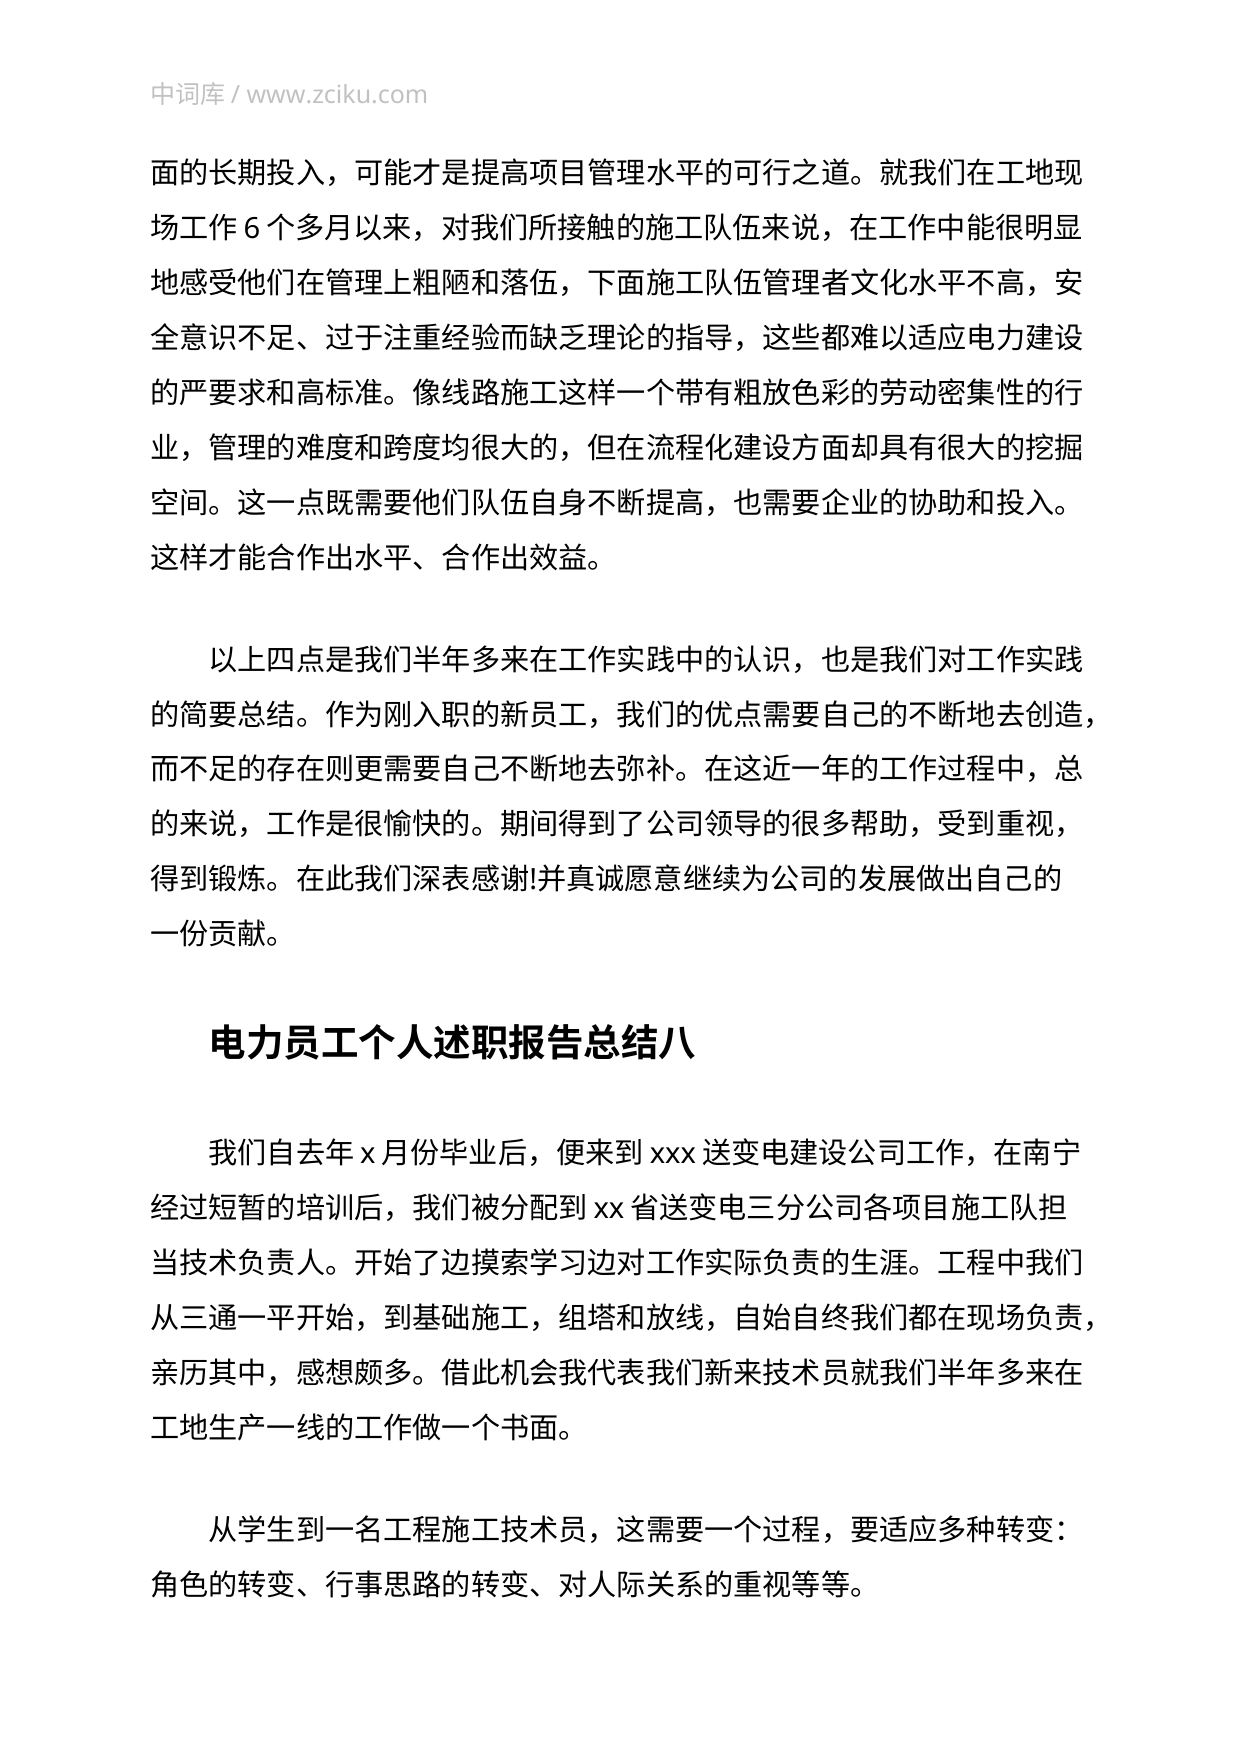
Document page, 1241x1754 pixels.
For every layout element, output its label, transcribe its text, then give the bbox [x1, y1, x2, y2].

text 以上四点是我们半年多来在工作实践中的认识，也是我们对工作实践的简要总结。作为刚入职的新员工，我们的优点需要自己的不断地去创造，而不足的存在则更需要自己不断地去弥补。在这近一年的工作过程中，总的来说，工作是很愉快的。期间得到了公司领导的很多帮助，受到重视，得到锻炼。在此我们深表感谢!并真诚愿意继续为公司的发展做出自己的一份贡献。 [150, 636, 1090, 953]
text 我们自去年x月份毕业后，便来到xxx送变电建设公司工作，在南宁经过短暂的培训后，我们被分配到xx省送变电三分公司各项目施工队担当技术负责人。开始了边摸索学习边对工作实际负责的生涯。工程中我们从三通一平开始，到基础施工，组塔和放线，自始自终我们都在现场负责，亲历其中，感想颇多。借此机会我代表我们新来技术员就我们半年多来在工地生产一线的工作做一个书面。 [150, 1130, 1090, 1447]
text 从学生到一名工程施工技术员，这需要一个过程，要适应多种转变：角色的转变、行事思路的转变、对人际关系的重视等等。 [150, 1506, 1090, 1603]
text 电力员工个人述职报告总结八 [150, 1012, 1090, 1067]
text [150, 150, 1090, 577]
